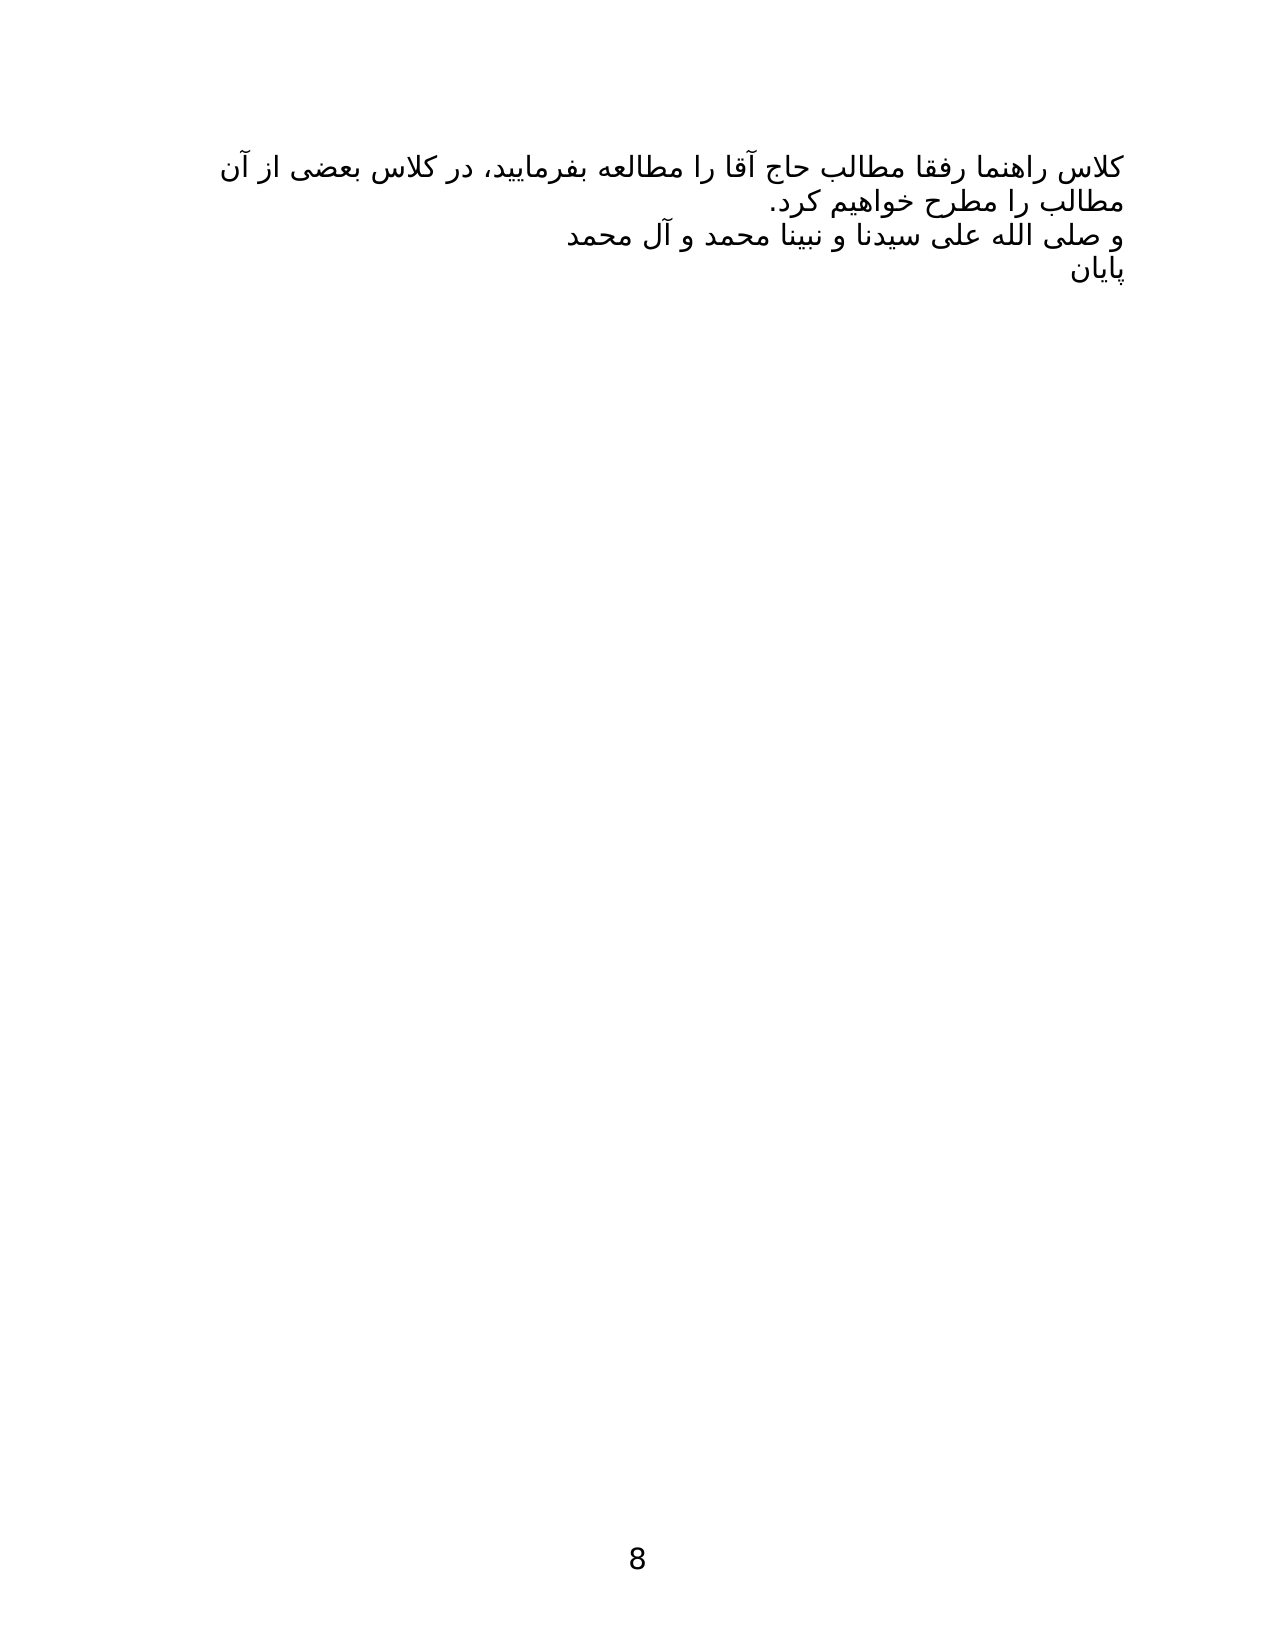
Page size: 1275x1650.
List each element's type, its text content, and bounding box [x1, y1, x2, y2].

text و صلی الله علی سیدنا و نبینا محمد و آل محمد [150, 218, 1125, 252]
text پایان [150, 252, 1125, 286]
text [150, 150, 1125, 218]
